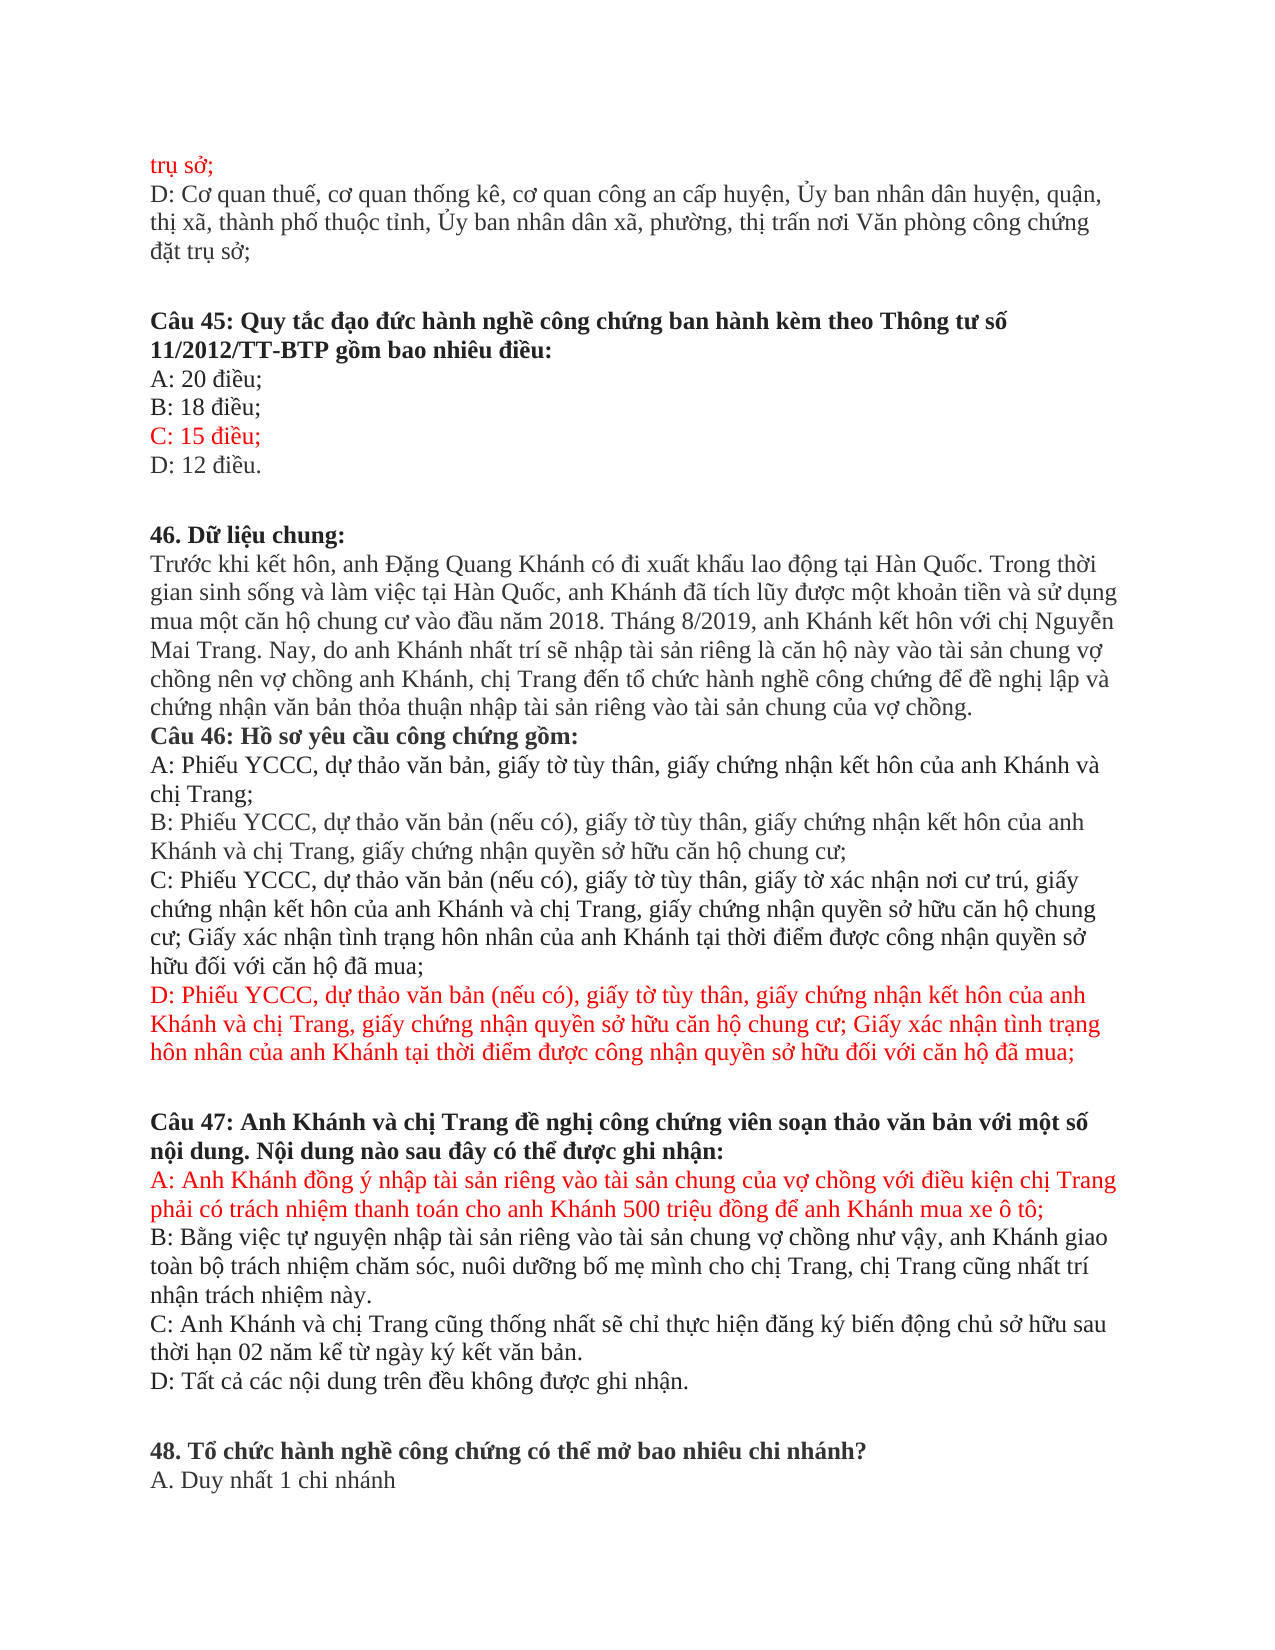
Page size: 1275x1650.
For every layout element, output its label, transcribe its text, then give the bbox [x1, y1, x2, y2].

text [150, 1407, 1125, 1494]
text 46. Dữ liệu chung: Trước khi kết hôn, anh Đặng Quang Khánh có đi xuất khẩu lao động tại Hàn Quốc. Trong thời gian sinh sống và làm việc tại Hàn Quốc, anh Khánh đã tích lũy được một khoản tiền và sử dụng mua một căn hộ chung cư vào đầu năm 2018. Tháng 8/2019, anh Khánh kết hôn với chị Nguyễn Mai Trang. Nay, do anh Khánh nhất trí sẽ nhập tài sản riêng là căn hộ này vào tài sản chung vợ chồng nên vợ chồng anh Khánh, chị Trang đến tổ chức hành nghề công chứng để đề nghị lập và chứng nhận văn bản thỏa thuận nhập tài sản riêng vào tài sản chung của vợ chồng. Câu 46: Hồ sơ yêu cầu công chứng gồm: A: Phiếu YCCC, dự thảo văn bản, giấy tờ tùy thân, giấy chứng nhận kết hôn của anh Khánh và chị Trang; B: Phiếu YCCC, dự thảo văn bản (nếu có), giấy tờ tùy thân, giấy chứng nhận kết hôn của anh Khánh và chị Trang, giấy chứng nhận quyền sở hữu căn hộ chung cư; C: Phiếu YCCC, dự thảo văn bản (nếu có), giấy tờ tùy thân, giấy tờ xác nhận nơi cư trú, giấy chứng nhận kết hôn của anh Khánh và chị Trang, giấy chứng nhận quyền sở hữu căn hộ chung cư; Giấy xác nhận tình trạng hôn nhân của anh Khánh tại thời điểm được công nhận quyền sở hữu đối với căn hộ đã mua; D: Phiếu YCCC, dự thảo văn bản (nếu có), giấy tờ tùy thân, giấy chứng nhận kết hôn của anh Khánh và chị Trang, giấy chứng nhận quyền sở hữu căn hộ chung cư; Giấy xác nhận tình trạng hôn nhân của anh Khánh tại thời điểm được công nhận quyền sở hữu đối với căn hộ đã mua; [150, 491, 1125, 1066]
text Câu 45: Quy tắc đạo đức hành nghề công chứng ban hành kèm theo Thông tư số 11/2012/TT-BTP gồm bao nhiêu điều: A: 20 điều; B: 18 điều; C: 15 điều; D: 12 điều. [150, 277, 1125, 479]
text Câu 47: Anh Khánh và chị Trang đề nghị công chứng viên soạn thảo văn bản với một số nội dung. Nội dung nào sau đây có thể được ghi nhận: A: Anh Khánh đồng ý nhập tài sản riêng vào tài sản chung của vợ chồng với điều kiện chị Trang phải có trách nhiệm thanh toán cho anh Khánh 500 triệu đồng để anh Khánh mua xe ô tô; B: Bằng việc tự nguyện nhập tài sản riêng vào tài sản chung vợ chồng như vậy, anh Khánh giao toàn bộ trách nhiệm chăm sóc, nuôi dưỡng bố mẹ mình cho chị Trang, chị Trang cũng nhất trí nhận trách nhiệm này. C: Anh Khánh và chị Trang cũng thống nhất sẽ chỉ thực hiện đăng ký biến động chủ sở hữu sau thời hạn 02 năm kể từ ngày ký kết văn bản. D: Tất cả các nội dung trên đều không được ghi nhận. [150, 1079, 1125, 1395]
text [150, 150, 1125, 265]
